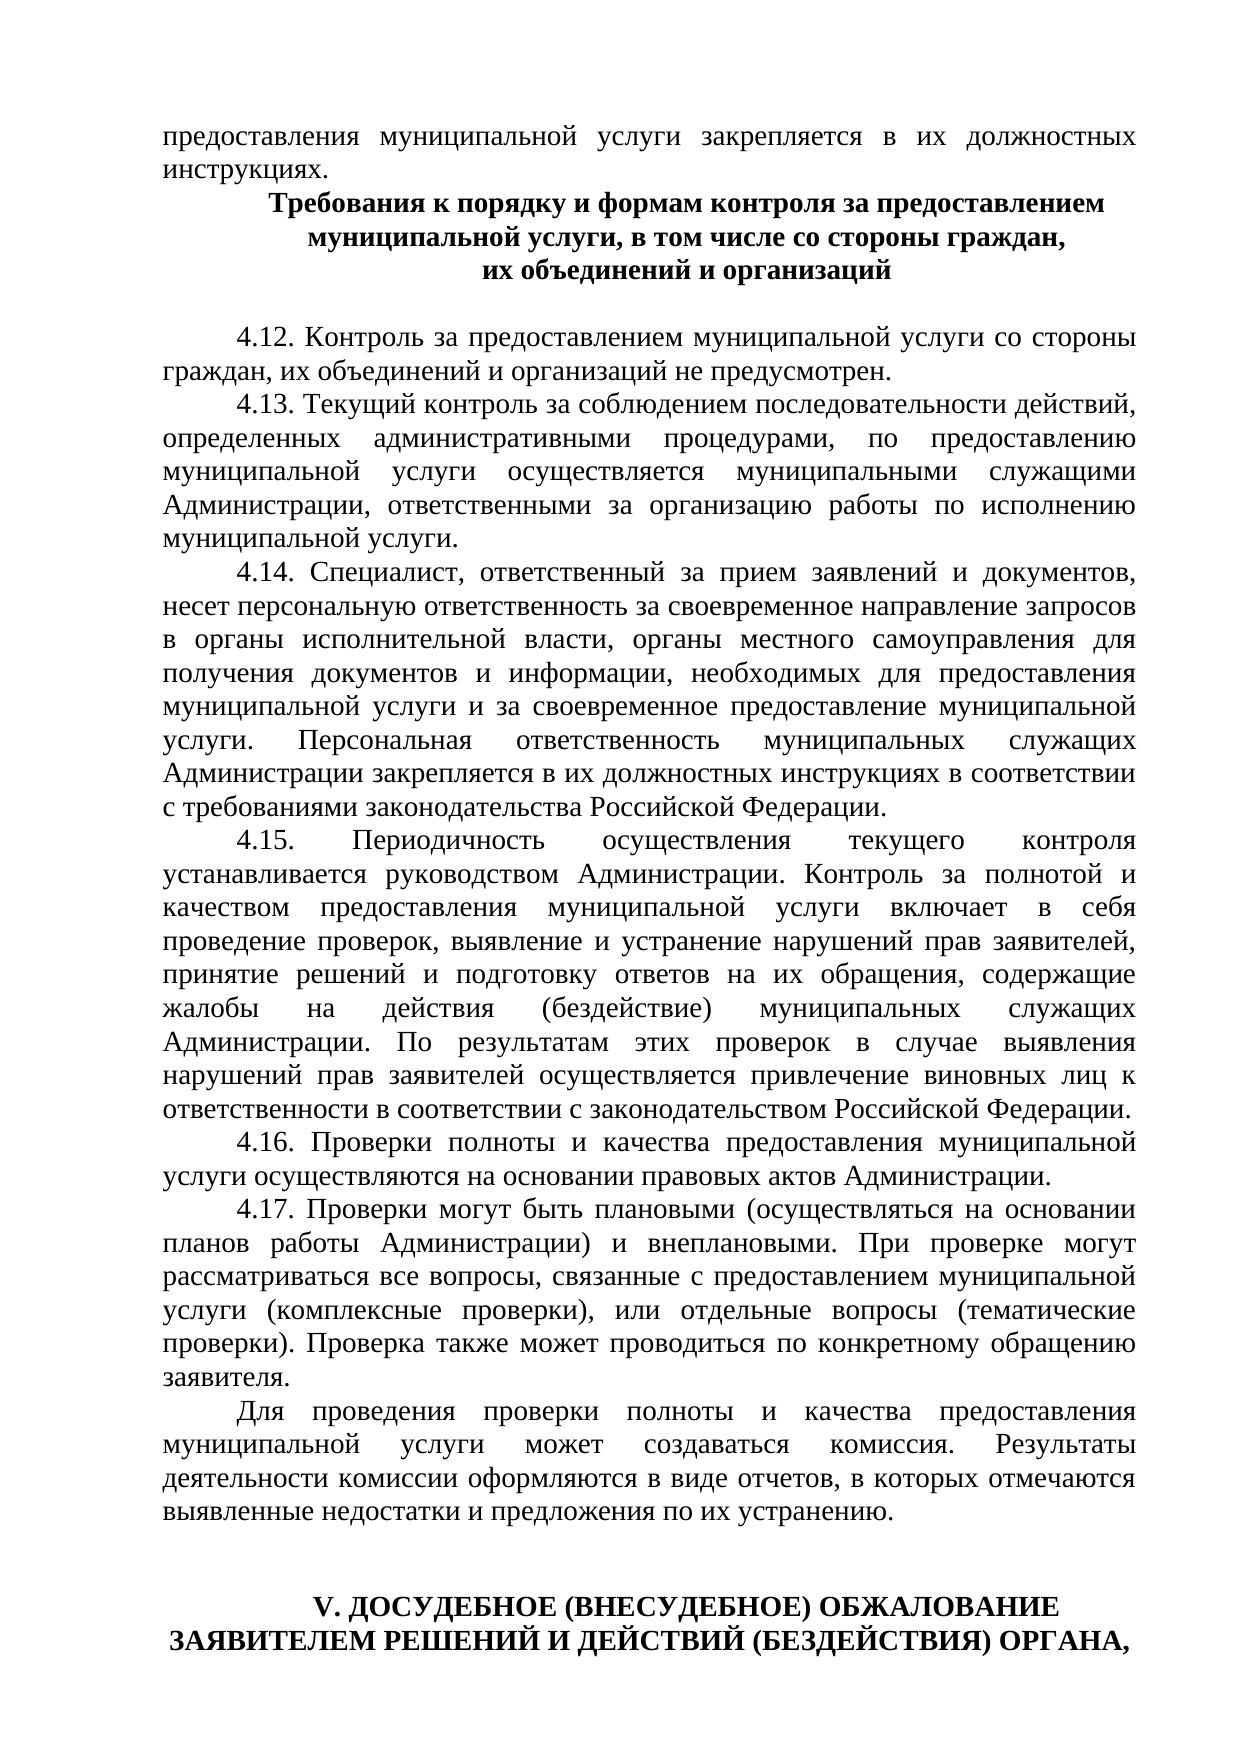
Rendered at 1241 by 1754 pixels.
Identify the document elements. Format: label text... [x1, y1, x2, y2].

text 4.15. Периодичность осуществления текущего контроля устанавливается руководством Администрации. Контроль за полнотой и качеством предоставления муниципальной услуги включает в себя проведение проверок, выявление и устранение нарушений прав заявителей, принятие решений и подготовку ответов на их обращения, содержащие жалобы на действия (бездействие) муниципальных служащих Администрации. По результатам этих проверок в случае выявления нарушений прав заявителей осуществляется привлечение виновных лиц к ответственности в соответствии с законодательством Российской Федерации. [162, 822, 1137, 1124]
text Требования к порядку и формам контроля за предоставлением [162, 185, 1137, 219]
text Для проведения проверки полноты и качества предоставления муниципальной услуги может создаваться комиссия. Результаты деятельности комиссии оформляются в виде отчетов, в которых отмечаются выявленные недостатки и предложения по их устранению. [162, 1393, 1137, 1527]
text 4.12. Контроль за предоставлением муниципальной услуги со стороны граждан, их объединений и организаций не предусмотрен. [162, 319, 1137, 386]
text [162, 118, 1137, 185]
text 4.14. Специалист, ответственный за прием заявлений и документов, несет персональную ответственность за своевременное направление запросов в органы исполнительной власти, органы местного самоуправления для получения документов и информации, необходимых для предоставления муниципальной услуги и за своевременное предоставление муниципальной услуги. Персональная ответственность муниципальных служащих Администрации закрепляется в их должностных инструкциях в соответствии с требованиями законодательства Российской Федерации. [162, 554, 1137, 822]
text 4.17. Проверки могут быть плановыми (осуществляться на основании планов работы Администрации) и внеплановыми. При проверке могут рассматриваться все вопросы, связанные с предоставлением муниципальной услуги (комплексные проверки), или отдельные вопросы (тематические проверки). Проверка также может проводиться по конкретному обращению заявителя. [162, 1191, 1137, 1393]
text 4.16. Проверки полноты и качества предоставления муниципальной услуги осуществляются на основании правовых актов Администрации. [162, 1124, 1137, 1191]
text их объединений и организаций [162, 252, 1137, 286]
text муниципальной услуги, в том числе со стороны граждан, [162, 219, 1137, 252]
text 4.13. Текущий контроль за соблюдением последовательности действий, определенных административными процедурами, по предоставлению муниципальной услуги осуществляется муниципальными служащими Администрации, ответственными за организацию работы по исполнению муниципальной услуги. [162, 386, 1137, 554]
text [162, 1589, 1137, 1656]
